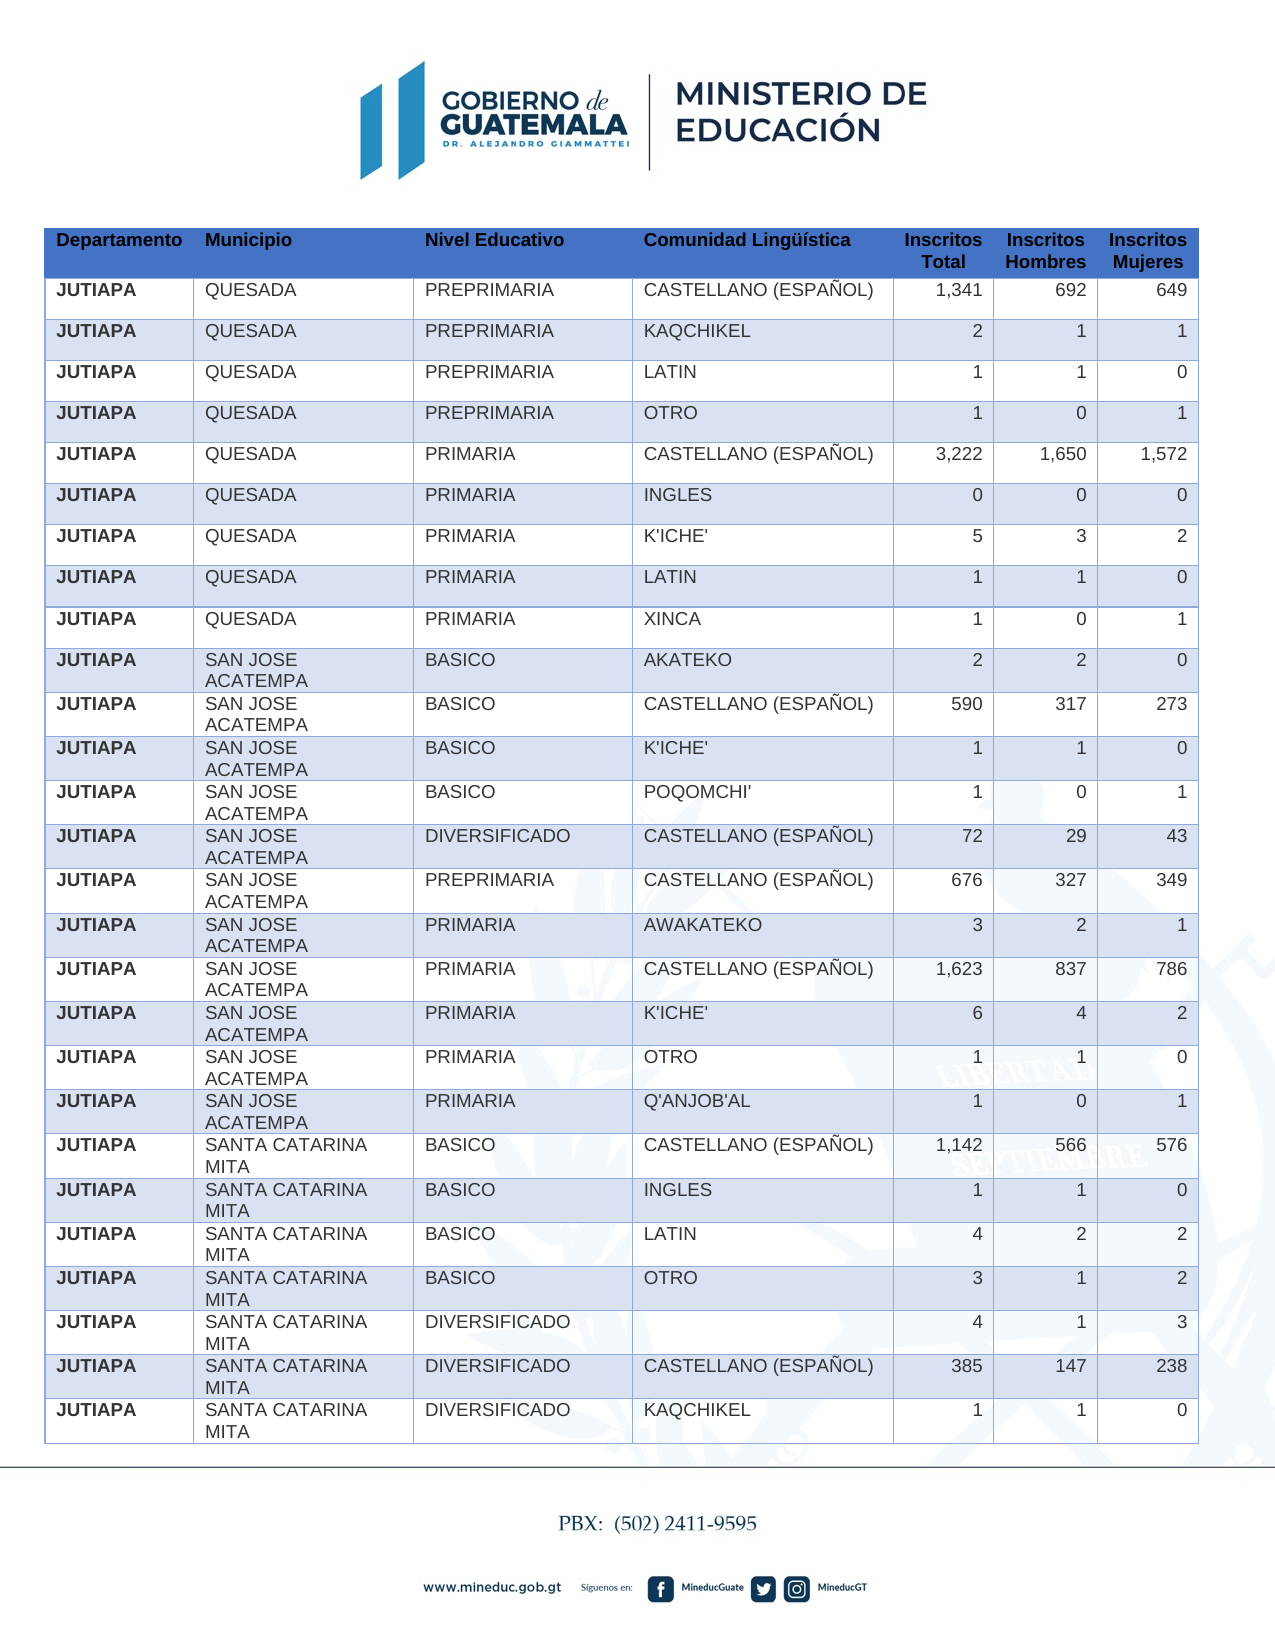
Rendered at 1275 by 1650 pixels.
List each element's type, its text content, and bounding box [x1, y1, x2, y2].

table_cell 72 [894, 825, 993, 868]
table_cell 147 [994, 1355, 1097, 1398]
table_cell QUESADA [194, 525, 413, 565]
table_cell 1 [894, 781, 993, 824]
table_cell [633, 1311, 893, 1354]
table_cell 3 [994, 525, 1097, 565]
table_cell 0 [1098, 649, 1198, 692]
table_cell 1 [894, 1399, 993, 1442]
table_cell SAN JOSE ACATEMPA [194, 781, 413, 824]
table_cell 2 [1098, 1223, 1198, 1266]
picture [0, 3, 1275, 1650]
table_cell 576 [1098, 1134, 1198, 1177]
table_cell 786 [1098, 958, 1198, 1001]
table_cell SAN JOSE ACATEMPA [194, 914, 413, 957]
table_cell 1 [994, 1046, 1097, 1089]
table_cell 4 [894, 1223, 993, 1266]
table_cell JUTIAPA [46, 1267, 193, 1310]
table_cell CASTELLANO (ESPAÑOL) [633, 693, 893, 736]
table_cell KAQCHIKEL [633, 1399, 893, 1442]
table_cell SANTA CATARINA MITA [194, 1223, 413, 1266]
table_cell SANTA CATARINA MITA [194, 1267, 413, 1310]
table_cell 6 [894, 1002, 993, 1045]
table_header Inscritos Total [894, 229, 993, 278]
table_cell 43 [1098, 825, 1198, 868]
table_cell 2 [894, 320, 993, 360]
table_cell JUTIAPA [46, 1179, 193, 1222]
table_cell PRIMARIA [414, 484, 632, 524]
table_cell PREPRIMARIA [414, 361, 632, 401]
table_cell QUESADA [194, 443, 413, 483]
table_cell 1 [994, 1399, 1097, 1442]
table_cell 837 [994, 958, 1097, 1001]
table_cell 238 [1098, 1355, 1198, 1398]
table_cell PRIMARIA [414, 1046, 632, 1089]
table_cell QUESADA [194, 279, 413, 319]
table_cell 1 [894, 566, 993, 606]
table_cell PRIMARIA [414, 1090, 632, 1133]
table_cell 1 [1098, 402, 1198, 442]
table_cell 1,341 [894, 279, 993, 319]
table_cell QUESADA [194, 566, 413, 606]
table_cell JUTIAPA [46, 1311, 193, 1354]
table_cell SAN JOSE ACATEMPA [194, 649, 413, 692]
table_cell CASTELLANO (ESPAÑOL) [633, 825, 893, 868]
table_cell 1,142 [894, 1134, 993, 1177]
table_cell 0 [1098, 1179, 1198, 1222]
table_cell JUTIAPA [46, 825, 193, 868]
table_cell PREPRIMARIA [414, 320, 632, 360]
table_cell Q'ANJOB'AL [633, 1090, 893, 1133]
table_cell 327 [994, 869, 1097, 912]
table_cell AKATEKO [633, 649, 893, 692]
table_cell CASTELLANO (ESPAÑOL) [633, 279, 893, 319]
table_cell 1 [994, 566, 1097, 606]
table_cell QUESADA [194, 402, 413, 442]
table_cell 385 [894, 1355, 993, 1398]
table_cell 0 [994, 1090, 1097, 1133]
table_cell LATIN [633, 361, 893, 401]
table_cell JUTIAPA [46, 1046, 193, 1089]
table_cell OTRO [633, 1046, 893, 1089]
table_cell JUTIAPA [46, 914, 193, 957]
table_cell JUTIAPA [46, 1134, 193, 1177]
table_cell PRIMARIA [414, 1002, 632, 1045]
table_cell 0 [994, 608, 1097, 647]
table_cell 1 [994, 320, 1097, 360]
table_cell 1 [994, 1311, 1097, 1354]
table_cell 1 [1098, 608, 1198, 647]
table_header Nivel Educativo [414, 229, 632, 278]
table_header Departamento [46, 229, 193, 278]
table_header Inscritos Mujeres [1098, 229, 1198, 278]
table_cell JUTIAPA [46, 781, 193, 824]
table_cell 1 [994, 1179, 1097, 1222]
table_cell JUTIAPA [46, 649, 193, 692]
table_cell 1 [994, 737, 1097, 780]
table_cell BASICO [414, 1223, 632, 1266]
table_cell QUESADA [194, 484, 413, 524]
table_cell JUTIAPA [46, 484, 193, 524]
table_cell JUTIAPA [46, 1223, 193, 1266]
table_cell 1 [894, 402, 993, 442]
table_cell 1 [1098, 914, 1198, 957]
table_cell SAN JOSE ACATEMPA [194, 1046, 413, 1089]
table_cell INGLES [633, 1179, 893, 1222]
table_cell 3 [894, 1267, 993, 1310]
table_cell SAN JOSE ACATEMPA [194, 1002, 413, 1045]
table_cell JUTIAPA [46, 566, 193, 606]
table_cell SANTA CATARINA MITA [194, 1399, 413, 1442]
table_cell 590 [894, 693, 993, 736]
table_cell SAN JOSE ACATEMPA [194, 869, 413, 912]
table_cell 29 [994, 825, 1097, 868]
table_cell SAN JOSE ACATEMPA [194, 958, 413, 1001]
table_cell BASICO [414, 737, 632, 780]
table_cell BASICO [414, 649, 632, 692]
table_cell 676 [894, 869, 993, 912]
table_cell SANTA CATARINA MITA [194, 1311, 413, 1354]
table_cell 2 [994, 914, 1097, 957]
table_cell PRIMARIA [414, 608, 632, 647]
table_cell 0 [1098, 1399, 1198, 1442]
table_cell JUTIAPA [46, 525, 193, 565]
table_cell 1 [1098, 781, 1198, 824]
table_cell BASICO [414, 693, 632, 736]
table_cell AWAKATEKO [633, 914, 893, 957]
table_cell 1 [994, 361, 1097, 401]
table_header Inscritos Hombres [994, 229, 1097, 278]
table_cell 2 [1098, 1002, 1198, 1045]
table_cell JUTIAPA [46, 958, 193, 1001]
table_cell PREPRIMARIA [414, 279, 632, 319]
table_cell DIVERSIFICADO [414, 1399, 632, 1442]
table_cell PRIMARIA [414, 914, 632, 957]
table_cell JUTIAPA [46, 320, 193, 360]
table_cell JUTIAPA [46, 1355, 193, 1398]
table_cell DIVERSIFICADO [414, 1355, 632, 1398]
table_cell JUTIAPA [46, 361, 193, 401]
table_cell KAQCHIKEL [633, 320, 893, 360]
table_cell 649 [1098, 279, 1198, 319]
table_cell PREPRIMARIA [414, 402, 632, 442]
table_cell PRIMARIA [414, 566, 632, 606]
table_header Comunidad Lingüística [633, 229, 893, 278]
table_cell 0 [994, 402, 1097, 442]
table_cell 1,623 [894, 958, 993, 1001]
table_cell JUTIAPA [46, 1399, 193, 1442]
table_cell QUESADA [194, 320, 413, 360]
table_cell JUTIAPA [46, 1002, 193, 1045]
table_cell CASTELLANO (ESPAÑOL) [633, 1355, 893, 1398]
table_cell JUTIAPA [46, 443, 193, 483]
table_cell INGLES [633, 484, 893, 524]
table_cell 0 [1098, 737, 1198, 780]
table_cell JUTIAPA [46, 279, 193, 319]
table_cell SANTA CATARINA MITA [194, 1179, 413, 1222]
table_cell 0 [994, 484, 1097, 524]
table_cell 3 [894, 914, 993, 957]
table_cell PRIMARIA [414, 443, 632, 483]
table_cell QUESADA [194, 361, 413, 401]
table_cell PRIMARIA [414, 525, 632, 565]
table_cell 2 [1098, 525, 1198, 565]
table_cell DIVERSIFICADO [414, 825, 632, 868]
table_cell CASTELLANO (ESPAÑOL) [633, 958, 893, 1001]
table_cell 0 [1098, 1046, 1198, 1089]
table_cell 1 [1098, 320, 1198, 360]
table_cell 1 [894, 608, 993, 647]
table_cell 1 [894, 1179, 993, 1222]
table_cell CASTELLANO (ESPAÑOL) [633, 1134, 893, 1177]
table_cell 692 [994, 279, 1097, 319]
table_cell SAN JOSE ACATEMPA [194, 1090, 413, 1133]
table_cell 0 [994, 781, 1097, 824]
table_cell 5 [894, 525, 993, 565]
table_cell 1 [894, 1046, 993, 1089]
table_cell BASICO [414, 781, 632, 824]
table_cell XINCA [633, 608, 893, 647]
table_cell PREPRIMARIA [414, 869, 632, 912]
table_cell 317 [994, 693, 1097, 736]
table_cell 0 [1098, 484, 1198, 524]
table_cell CASTELLANO (ESPAÑOL) [633, 869, 893, 912]
table_cell 1 [994, 1267, 1097, 1310]
table_cell CASTELLANO (ESPAÑOL) [633, 443, 893, 483]
table_cell 0 [1098, 361, 1198, 401]
table_cell 2 [994, 1223, 1097, 1266]
table_cell SAN JOSE ACATEMPA [194, 737, 413, 780]
table_cell BASICO [414, 1134, 632, 1177]
table_cell 2 [994, 649, 1097, 692]
table_cell PRIMARIA [414, 958, 632, 1001]
table_cell JUTIAPA [46, 869, 193, 912]
table_header Municipio [194, 229, 413, 278]
table_cell LATIN [633, 1223, 893, 1266]
table_cell 1 [1098, 1090, 1198, 1133]
table_cell 1 [894, 737, 993, 780]
table_cell 0 [894, 484, 993, 524]
table_cell SAN JOSE ACATEMPA [194, 693, 413, 736]
table_cell 4 [894, 1311, 993, 1354]
table_cell OTRO [633, 1267, 893, 1310]
table_cell SANTA CATARINA MITA [194, 1355, 413, 1398]
table_cell 1,572 [1098, 443, 1198, 483]
table_cell POQOMCHI' [633, 781, 893, 824]
table_cell 4 [994, 1002, 1097, 1045]
table_cell BASICO [414, 1179, 632, 1222]
table_cell QUESADA [194, 608, 413, 647]
table_cell JUTIAPA [46, 693, 193, 736]
table_cell JUTIAPA [46, 608, 193, 647]
table_cell 3,222 [894, 443, 993, 483]
table_cell 2 [894, 649, 993, 692]
table_cell 1 [894, 1090, 993, 1133]
table_cell 273 [1098, 693, 1198, 736]
table_cell K'ICHE' [633, 1002, 893, 1045]
table_cell K'ICHE' [633, 737, 893, 780]
table_cell 3 [1098, 1311, 1198, 1354]
table_cell 566 [994, 1134, 1097, 1177]
table_cell 349 [1098, 869, 1198, 912]
table_cell LATIN [633, 566, 893, 606]
table_cell JUTIAPA [46, 737, 193, 780]
table_cell JUTIAPA [46, 402, 193, 442]
table_cell K'ICHE' [633, 525, 893, 565]
table_cell BASICO [414, 1267, 632, 1310]
table_cell SAN JOSE ACATEMPA [194, 825, 413, 868]
table_cell JUTIAPA [46, 1090, 193, 1133]
table_cell 1,650 [994, 443, 1097, 483]
table_cell 1 [894, 361, 993, 401]
table_cell DIVERSIFICADO [414, 1311, 632, 1354]
table_cell 0 [1098, 566, 1198, 606]
table_cell 2 [1098, 1267, 1198, 1310]
table_cell OTRO [633, 402, 893, 442]
table_cell SANTA CATARINA MITA [194, 1134, 413, 1177]
